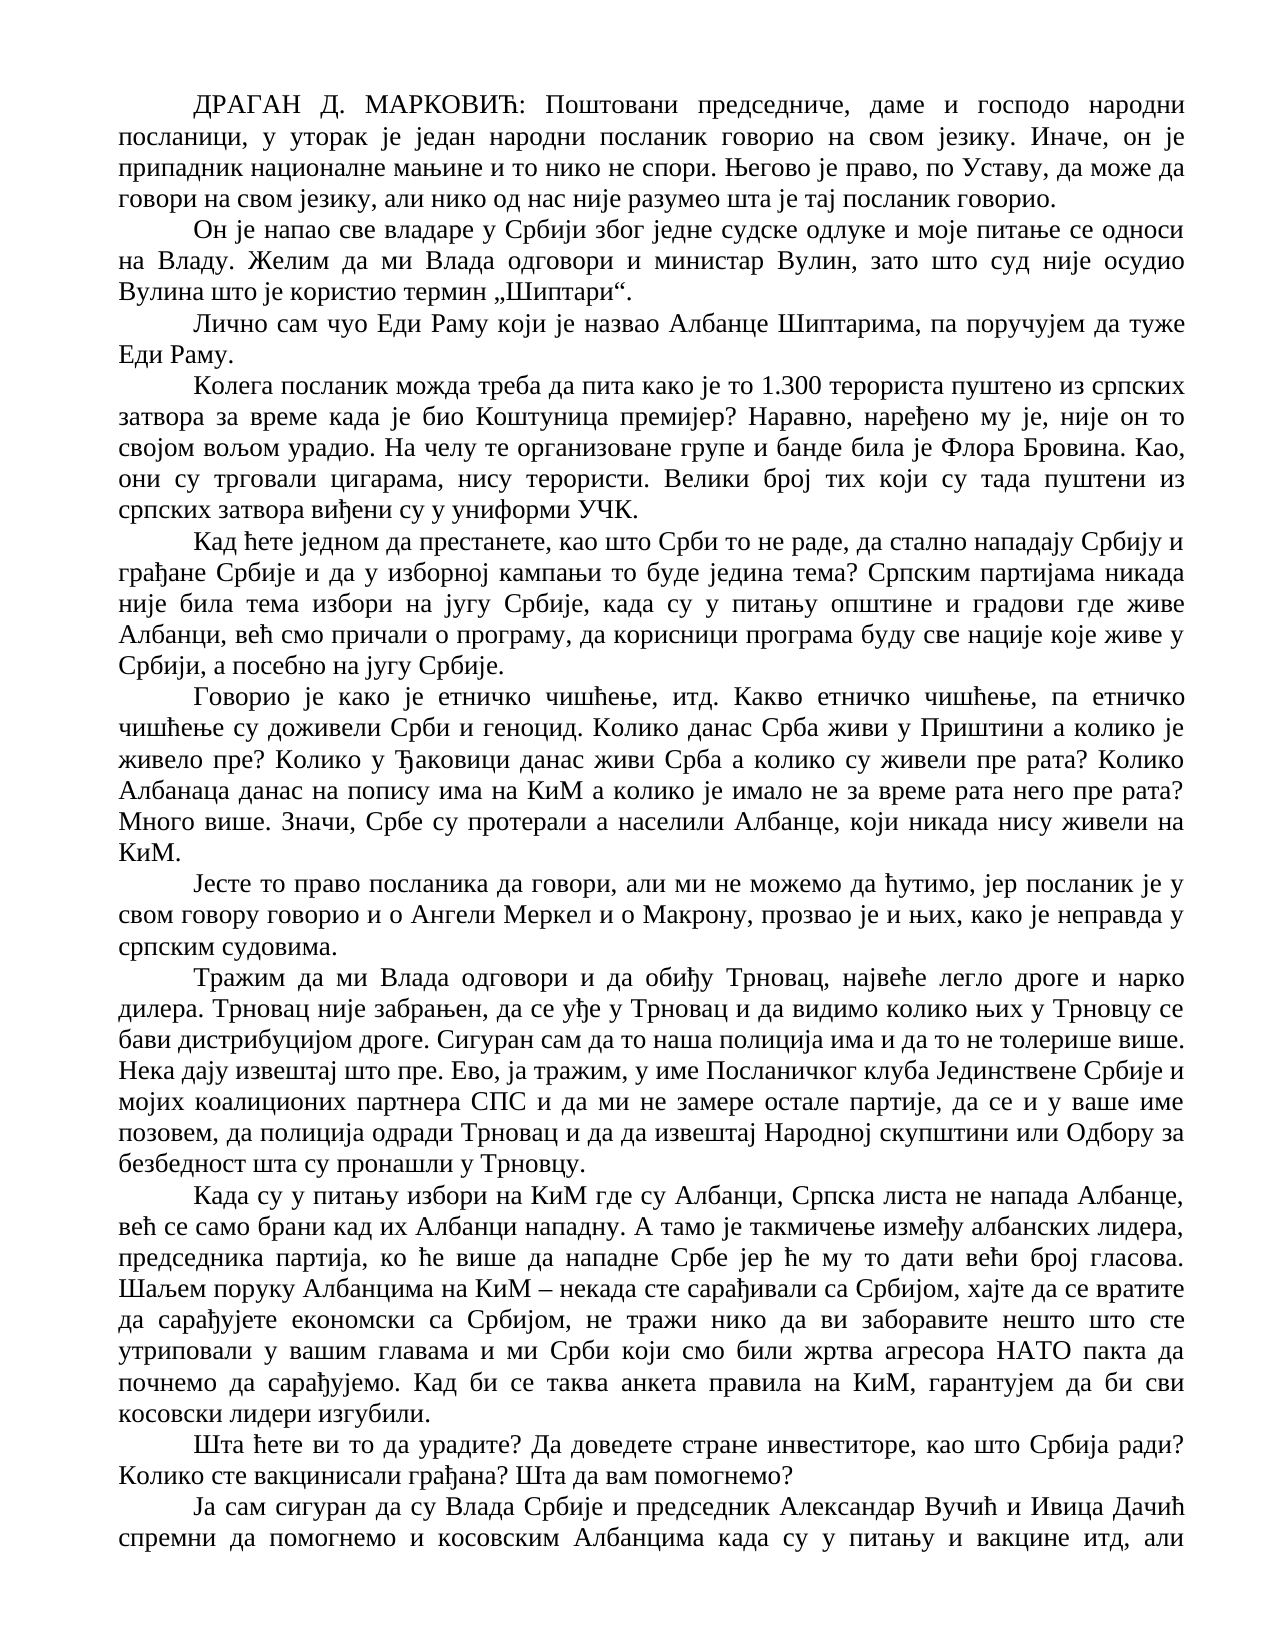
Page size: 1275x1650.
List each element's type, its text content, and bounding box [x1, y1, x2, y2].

text Када су у питању избори на КиМ где су Албанци, Српска листа не напада Албанце, већ се само брани кад их Албанци нападну. А тамо је такмичење између албанских лидера, председника партија, ко ће више да нападне Србе јер ће му то дати већи број гласова. Шаљем поруку Албанцима на КиМ – некада сте сарађивали са Србијом, хајте да се вратите да сарађујете економски са Србијом, не тражи нико да ви заборавите нешто што сте утриповали у вашим главама и ми Срби који смо били жртва агресора НАТО пакта да почнемо да сарађујемо. Кад би се таква анкета правила на КиМ, гарантујем да би сви косовски лидери изгубили. [118, 1179, 1186, 1428]
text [118, 1490, 1186, 1552]
text Он је напао све владаре у Србији због једне судске одлуке и моје питање се односи на Владу. Желим да ми Влада одговори и министар Вулин, зато што суд није осудио Вулина што је користио термин „Шиптари“. [118, 213, 1186, 307]
text Тражим да ми Влада одговори и да обиђу Трновац, највеће легло дроге и нарко дилера. Трновац није забрањен, да се уђе у Трновац и да видимо колико њих у Трновцу се бави дистрибуцијом дроге. Сигуран сам да то наша полиција има и да то не толерише више. Нека дају извештај што пре. Ево, ја тражим, у име Посланичког клуба Јединствене Србије и мојих коалиционих партнера СПС и да ми не замере остале партије, да се и у ваше име позовем, да полиција одради Трновац и да да извештај Народној скупштини или Одбору за безбедност шта су пронашли у Трновцу. [118, 961, 1186, 1179]
text Колега посланик можда треба да пита како је то 1.300 терориста пуштено из српских затвора за време када је био Коштуница премијер? Наравно, наређено му је, није он то својом вољом урадио. На челу те организоване групе и банде била је Флора Бровина. Као, они су трговали цигарама, нису терористи. Велики број тих који су тада пуштени из српских затвора виђени су у униформи УЧК. [118, 369, 1186, 525]
text Говорио је како је етничко чишћење, итд. Какво етничко чишћење, па етничко чишћење су доживели Срби и геноцид. Колико данас Срба живи у Приштини а колико је живело пре? Колико у Ђаковици данас живи Срба а колико су живели пре рата? Колико Албанаца данас на попису има на КиМ а колико је имало не за време рата него пре рата? Много више. Значи, Србе су протерали а населили Албанце, који никада нису живели на КиМ. [118, 680, 1186, 867]
text Лично сам чуо Еди Раму који је назвао Албанце Шиптарима, па поручујем да туже Еди Раму. [118, 307, 1186, 369]
text ДРАГАН Д. МАРКОВИЋ: Поштовани председниче, даме и господо народни посланици, у уторак је један народни посланик говорио на свом језику. Иначе, он је припадник националне мањине и то нико не спори. Његово је право, по Уставу, да може да говори на свом језику, али нико од нас није разумео шта је тај посланик говорио. [118, 89, 1186, 213]
text Кад ћете једном да престанете, као што Срби то не раде, да стално нападају Србију и грађане Србије и да у изборној кампањи то буде једина тема? Српским партијама никада није била тема избори на југу Србије, када су у питању општине и градови где живе Албанци, већ смо причали о програму, да корисници програма буду све нације које живе у Србији, а посебно на југу Србије. [118, 525, 1186, 680]
text Шта ћете ви то да урадите? Да доведете стране инвеститоре, као што Србија ради? Колико сте вакцинисали грађана? Шта да вам помогнемо? [118, 1428, 1186, 1490]
text Јесте то право посланика да говори, али ми не можемо да ћутимо, јер посланик је у свом говору говорио и о Ангели Меркел и о Макрону, прозвао је и њих, како је неправда у српским судовима. [118, 867, 1186, 961]
